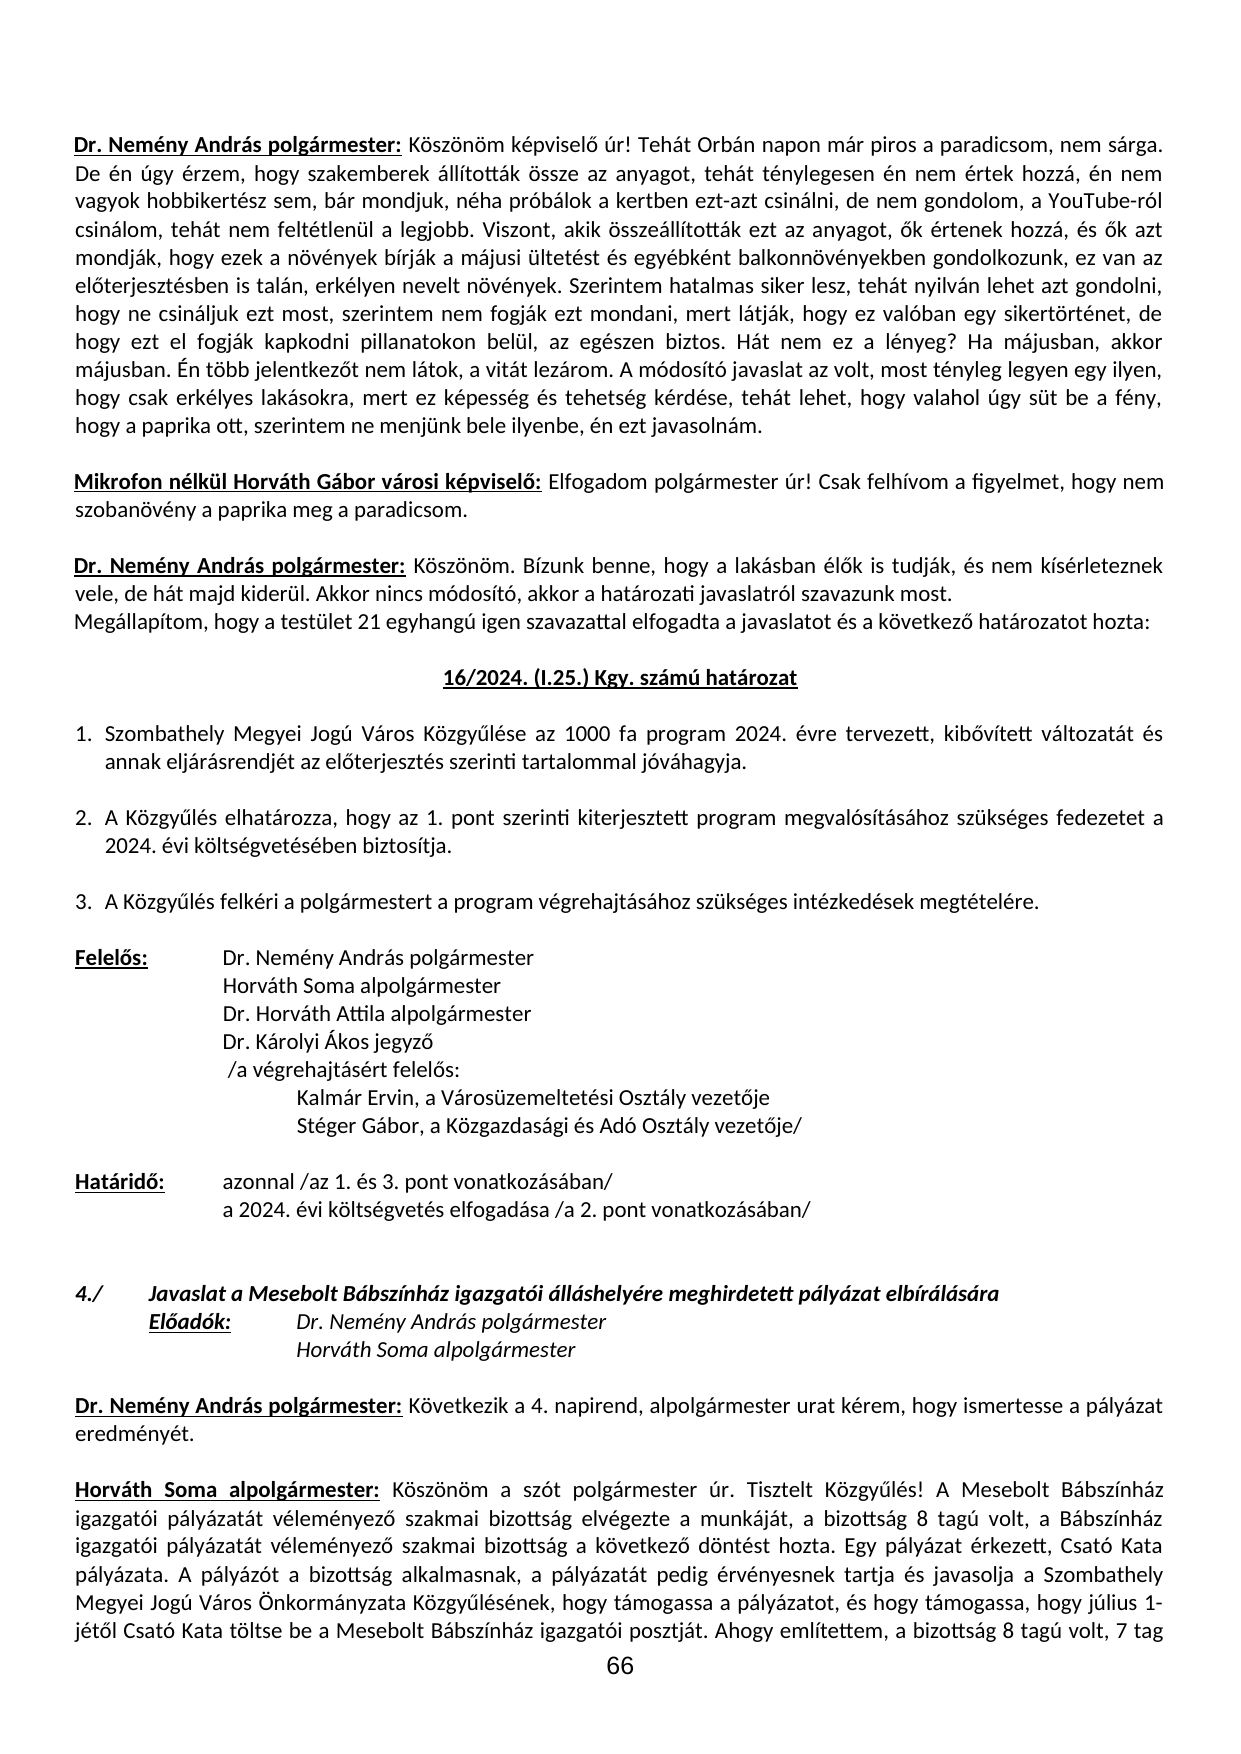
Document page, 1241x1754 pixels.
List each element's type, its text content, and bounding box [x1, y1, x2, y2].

text Dr. Nemény András polgármester: Köszönöm képviselő úr! Tehát Orbán napon már piros a paradicsom, nem sárga. De én úgy érzem, hogy szakemberek állították össze az anyagot, tehát ténylegesen én nem értek hozzá, én nem vagyok hobbikertész sem, bár mondjuk, néha próbálok a kertben ezt-azt csinálni, de nem gondolom, a YouTube-ról csinálom, tehát nem feltétlenül a legjobb. Viszont, akik összeállították ezt az anyagot, ők értenek hozzá, és ők azt mondják, hogy ezek a növények bírják a májusi ültetést és egyébként balkonnövényekben gondolkozunk, ez van az előterjesztésben is talán, erkélyen nevelt növények. Szerintem hatalmas siker lesz, tehát nyilván lehet azt gondolni, hogy ne csináljuk ezt most, szerintem nem fogják ezt mondani, mert látják, hogy ez valóban egy sikertörténet, de hogy ezt el fogják kapkodni pillanatokon belül, az egészen biztos. Hát nem ez a lényeg? Ha májusban, akkor májusban. Én több jelentkezőt nem látok, a vitát lezárom. A módosító javaslat az volt, most tényleg legyen egy ilyen, hogy csak erkélyes lakásokra, mert ez képesség és tehetség kérdése, tehát lehet, hogy valahol úgy süt be a fény, hogy a paprika ott, szerintem ne menjünk bele ilyenbe, én ezt javasolnám. [73, 131, 1165, 439]
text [75, 1476, 1165, 1644]
list Szombathely Megyei Jogú Város Közgyűlése az 1000 fa program 2024. évre tervezett, kibővített változatát és annak eljárásrendjét az előterjesztés szerinti tartalommal jóváhagyja. [75, 719, 1165, 775]
text Horváth Soma alpolgármester [148, 1336, 1165, 1363]
text Horváth Soma alpolgármester [208, 971, 1165, 999]
text Dr. Károlyi Ákos jegyző [75, 1027, 1165, 1055]
text 16/2024. (I.25.) Kgy. számú határozat [75, 663, 1165, 691]
text Felelős: Dr. Nemény András polgármester [75, 943, 1165, 971]
text a 2024. évi költségvetés elfogadása /a 2. pont vonatkozásában/ [149, 1195, 1165, 1223]
text 4./ Javaslat a Mesebolt Bábszínház igazgatói álláshelyére meghirdetett pályázat elbírálására [75, 1279, 1165, 1307]
list A Közgyűlés elhatározza, hogy az 1. pont szerinti kiterjesztett program megvalósításához szükséges fedezetet a 2024. évi költségvetésében biztosítja. [75, 803, 1165, 859]
text Stéger Gábor, a Közgazdasági és Adó Osztály vezetője/ [223, 1111, 1165, 1139]
text Előadók: Dr. Nemény András polgármester [75, 1307, 1165, 1336]
text Kalmár Ervin, a Városüzemeltetési Osztály vezetője [223, 1083, 1165, 1111]
text Dr. Horváth Attila alpolgármester [208, 999, 1165, 1027]
text Mikrofon nélkül Horváth Gábor városi képviselő: Elfogadom polgármester úr! Csak felhívom a figyelmet, hogy nem szobanövény a paprika meg a paradicsom. [73, 467, 1165, 523]
text Dr. Nemény András polgármester: Következik a 4. napirend, alpolgármester urat kérem, hogy ismertesse a pályázat eredményét. [75, 1392, 1165, 1448]
text /a végrehajtásért felelős: [75, 1055, 1165, 1083]
text Határidő: azonnal /az 1. és 3. pont vonatkozásában/ [75, 1167, 1165, 1195]
text Dr. Nemény András polgármester: Köszönöm. Bízunk benne, hogy a lakásban élők is tudják, és nem kísérleteznek vele, de hát majd kiderül. Akkor nincs módosító, akkor a határozati javaslatról szavazunk most. [73, 551, 1165, 607]
text Megállapítom, hogy a testület 21 egyhangú igen szavazattal elfogadta a javaslatot és a következő határozatot hozta: [73, 607, 1165, 635]
list A Közgyűlés felkéri a polgármestert a program végrehajtásához szükséges intézkedések megtételére. [75, 887, 1165, 915]
